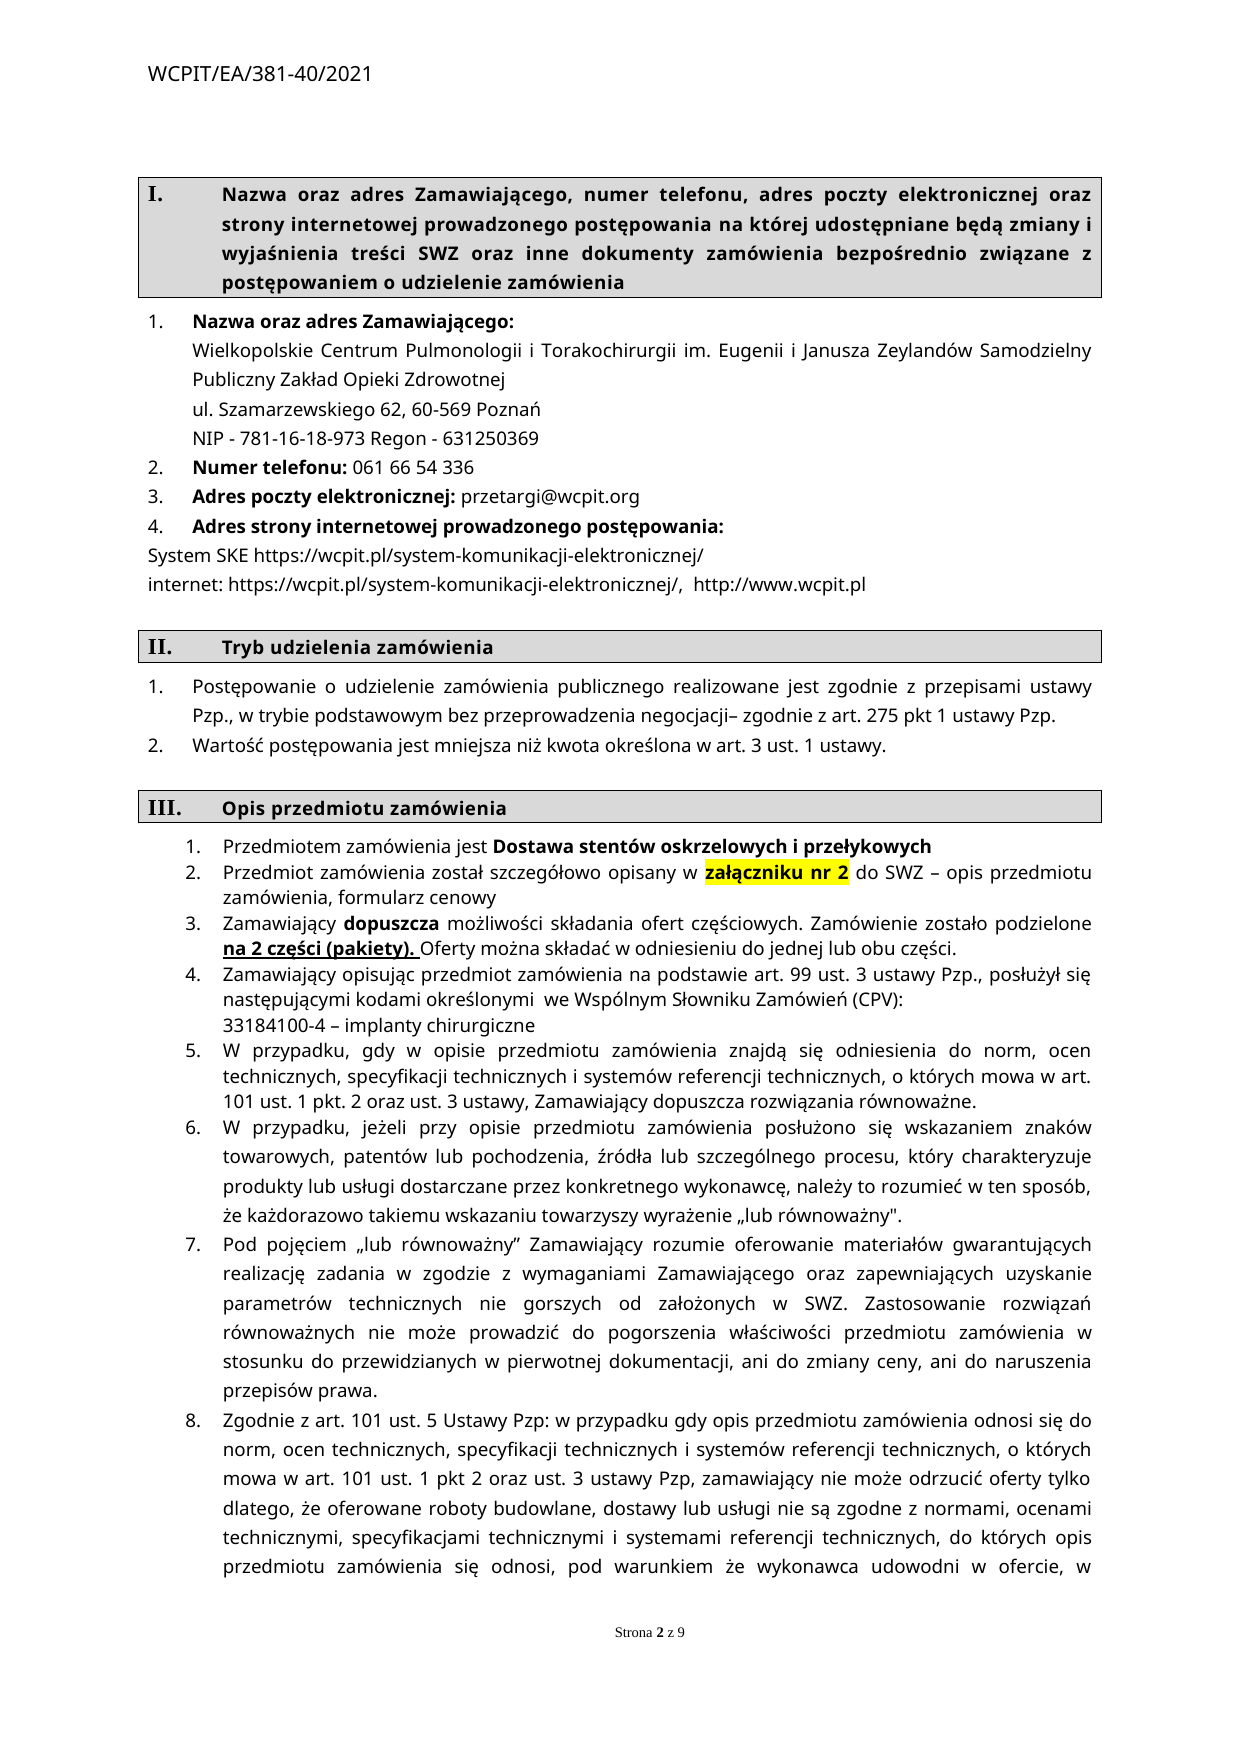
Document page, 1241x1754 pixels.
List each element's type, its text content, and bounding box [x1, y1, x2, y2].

list W przypadku, gdy w opisie przedmiotu zamówienia znajdą się odniesienia do norm, ocen technicznych, specyfikacji technicznych i systemów referencji technicznych, o których mowa w art. 101 ust. 1 pkt. 2 oraz ust. 3 ustawy, Zamawiający dopuszcza rozwiązania równoważne. [185, 1038, 1092, 1114]
text internet: https://wcpit.pl/system-komunikacji-elektronicznej/, http://www.wcpit.pl [148, 572, 1092, 597]
list Adres poczty elektronicznej: przetargi@wcpit.org [148, 484, 1092, 509]
list Przedmiotem zamówienia jest Dostawa stentów oskrzelowych i przełykowych [185, 834, 1092, 859]
list Postępowanie o udzielenie zamówienia publicznego realizowane jest zgodnie z przepisami ustawy Pzp., w trybie podstawowym bez przeprowadzenia negocjacji– zgodnie z art. 275 pkt 1 ustawy Pzp. [148, 673, 1092, 728]
list W przypadku, jeżeli przy opisie przedmiotu zamówienia posłużono się wskazaniem znaków towarowych, patentów lub pochodzenia, źródła lub szczególnego procesu, który charakteryzuje produkty lub usługi dostarczane przez konkretnego wykonawcę, należy to rozumieć w ten sposób, że każdorazowo takiemu wskazaniu towarzyszy wyrażenie „lub równoważny". [185, 1114, 1092, 1228]
list Zamawiający dopuszcza możliwości składania ofert częściowych. Zamówienie zostało podzielone na 2 części (pakiety). Oferty można składać w odniesieniu do jednej lub obu części. [185, 910, 1092, 961]
text NIP - 781-16-18-973 Regon - 631250369 [192, 425, 1092, 451]
list Nazwa oraz adres Zamawiającego: [148, 308, 1092, 334]
list Adres strony internetowej prowadzonego postępowania: [148, 513, 1092, 538]
list 33184100-4 – implanty chirurgiczne [223, 1012, 1092, 1038]
list Przedmiot zamówienia został szczegółowo opisany w załączniku nr 2 do SWZ – opis przedmiotu zamówienia, formularz cenowy [185, 859, 1092, 910]
list Zamawiający opisując przedmiot zamówienia na podstawie art. 99 ust. 3 ustawy Pzp., posłużył się następującymi kodami określonymi we Wspólnym Słowniku Zamówień (CPV): [185, 961, 1092, 1012]
subtitle Opis przedmiotu zamówienia [139, 791, 1101, 822]
text System SKE https://wcpit.pl/system-komunikacji-elektronicznej/ [148, 542, 1092, 568]
list Pod pojęciem „lub równoważny” Zamawiający rozumie oferowanie materiałów gwarantujących realizację zadania w zgodzie z wymaganiami Zamawiającego oraz zapewniających uzyskanie parametrów technicznych nie gorszych od założonych w SWZ. Zastosowanie rozwiązań równoważnych nie może prowadzić do pogorszenia właściwości przedmiotu zamówienia w stosunku do przewidzianych w pierwotnej dokumentacji, ani do zmiany ceny, ani do naruszenia przepisów prawa. [185, 1231, 1092, 1403]
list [185, 1407, 1092, 1579]
list Numer telefonu: 061 66 54 336 [148, 454, 1092, 480]
subtitle Nazwa oraz adres Zamawiającego, numer telefonu, adres poczty elektronicznej oraz strony internetowej prowadzonego postępowania na której udostępniane będą zmiany i wyjaśnienia treści SWZ oraz inne dokumenty zamówienia bezpośrednio związane z postępowaniem o udzielenie zamówienia [139, 178, 1101, 297]
text ul. Szamarzewskiego 62, 60-569 Poznań [192, 396, 1092, 421]
subtitle Tryb udzielenia zamówienia [139, 631, 1101, 662]
list Wartość postępowania jest mniejsza niż kwota określona w art. 3 ust. 1 ustawy. [148, 732, 1092, 757]
text Wielkopolskie Centrum Pulmonologii i Torakochirurgii im. Eugenii i Janusza Zeylandów Samodzielny Publiczny Zakład Opieki Zdrowotnej [192, 337, 1092, 392]
